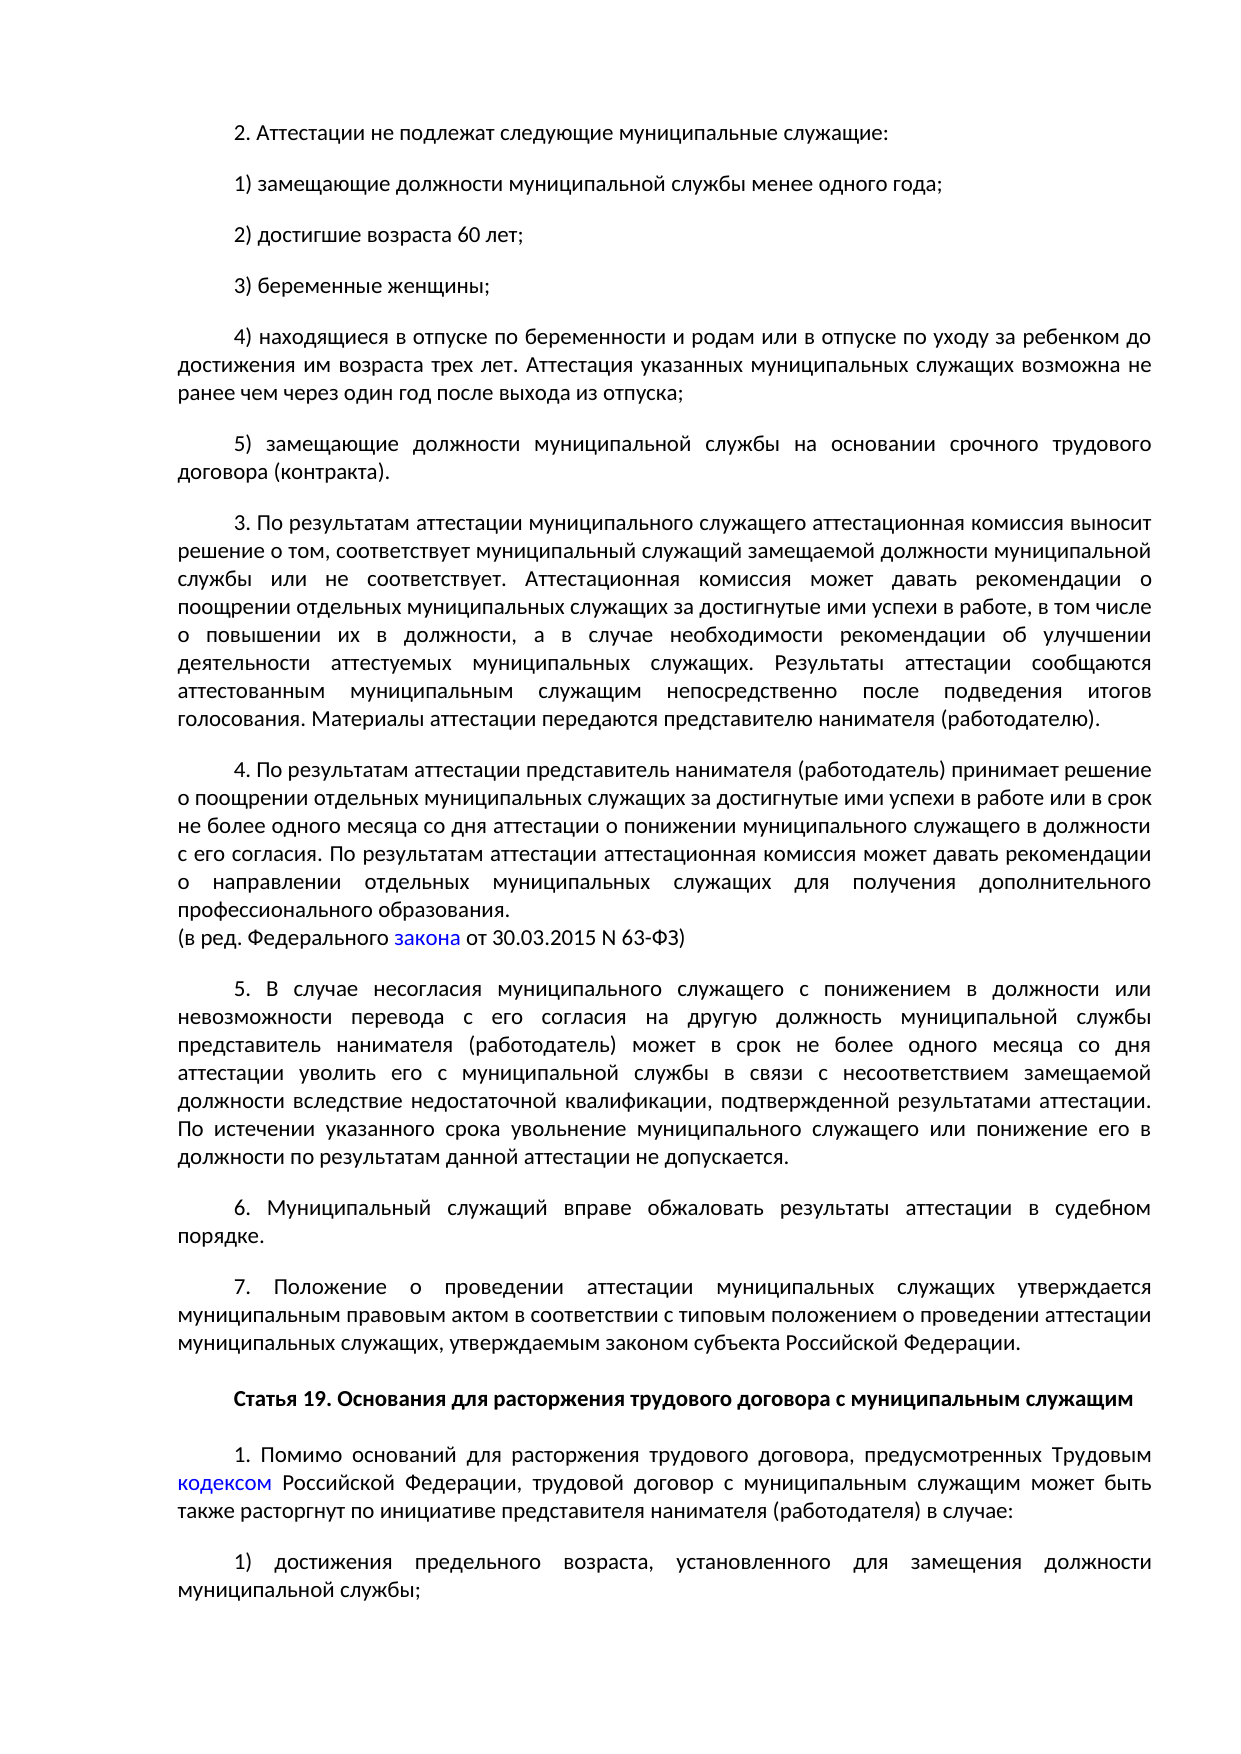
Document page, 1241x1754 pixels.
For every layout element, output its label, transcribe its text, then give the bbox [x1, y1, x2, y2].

text 6. Муниципальный служащий вправе обжаловать результаты аттестации в судебном порядке. [177, 1193, 1152, 1249]
text 5. В случае несогласия муниципального служащего с понижением в должности или невозможности перевода с его согласия на другую должность муниципальной службы представитель нанимателя (работодатель) может в срок не более одного месяца со дня аттестации уволить его с муниципальной службы в связи с несоответствием замещаемой должности вследствие недостаточной квалификации, подтвержденной результатами аттестации. По истечении указанного срока увольнение муниципального служащего или понижение его в должности по результатам данной аттестации не допускается. [177, 974, 1152, 1170]
text 3) беременные женщины; [177, 271, 1152, 299]
text 7. Положение о проведении аттестации муниципальных служащих утверждается муниципальным правовым актом в соответствии с типовым положением о проведении аттестации муниципальных служащих, утверждаемым законом субъекта Российской Федерации. [177, 1272, 1152, 1356]
text 1. Помимо оснований для расторжения трудового договора, предусмотренных Трудовым кодексом Российской Федерации, трудовой договор с муниципальным служащим может быть также расторгнут по инициативе представителя нанимателя (работодателя) в случае: [177, 1440, 1152, 1524]
text 4) находящиеся в отпуске по беременности и родам или в отпуске по уходу за ребенком до достижения им возраста трех лет. Аттестация указанных муниципальных служащих возможна не ранее чем через один год после выхода из отпуска; [177, 322, 1152, 406]
text 2) достигшие возраста 60 лет; [177, 220, 1152, 248]
text 3. По результатам аттестации муниципального служащего аттестационная комиссия выносит решение о том, соответствует муниципальный служащий замещаемой должности муниципальной службы или не соответствует. Аттестационная комиссия может давать рекомендации о поощрении отдельных муниципальных служащих за достигнутые ими успехи в работе, в том числе о повышении их в должности, а в случае необходимости рекомендации об улучшении деятельности аттестуемых муниципальных служащих. Результаты аттестации сообщаются аттестованным муниципальным служащим непосредственно после подведения итогов голосования. Материалы аттестации передаются представителю нанимателя (работодателю). [177, 508, 1152, 732]
title Статья 19. Основания для расторжения трудового договора с муниципальным служащим [177, 1384, 1152, 1412]
text 2. Аттестации не подлежат следующие муниципальные служащие: [177, 118, 1152, 146]
text 1) замещающие должности муниципальной службы менее одного года; [177, 169, 1152, 197]
text 4. По результатам аттестации представитель нанимателя (работодатель) принимает решение о поощрении отдельных муниципальных служащих за достигнутые ими успехи в работе или в срок не более одного месяца со дня аттестации о понижении муниципального служащего в должности с его согласия. По результатам аттестации аттестационная комиссия может давать рекомендации о направлении отдельных муниципальных служащих для получения дополнительного профессионального образования. [177, 755, 1152, 923]
text 5) замещающие должности муниципальной службы на основании срочного трудового договора (контракта). [177, 429, 1152, 485]
text 1) достижения предельного возраста, установленного для замещения должности муниципальной службы; [177, 1547, 1152, 1603]
text (в ред. Федерального закона от 30.03.2015 N 63-ФЗ) [177, 923, 1152, 951]
